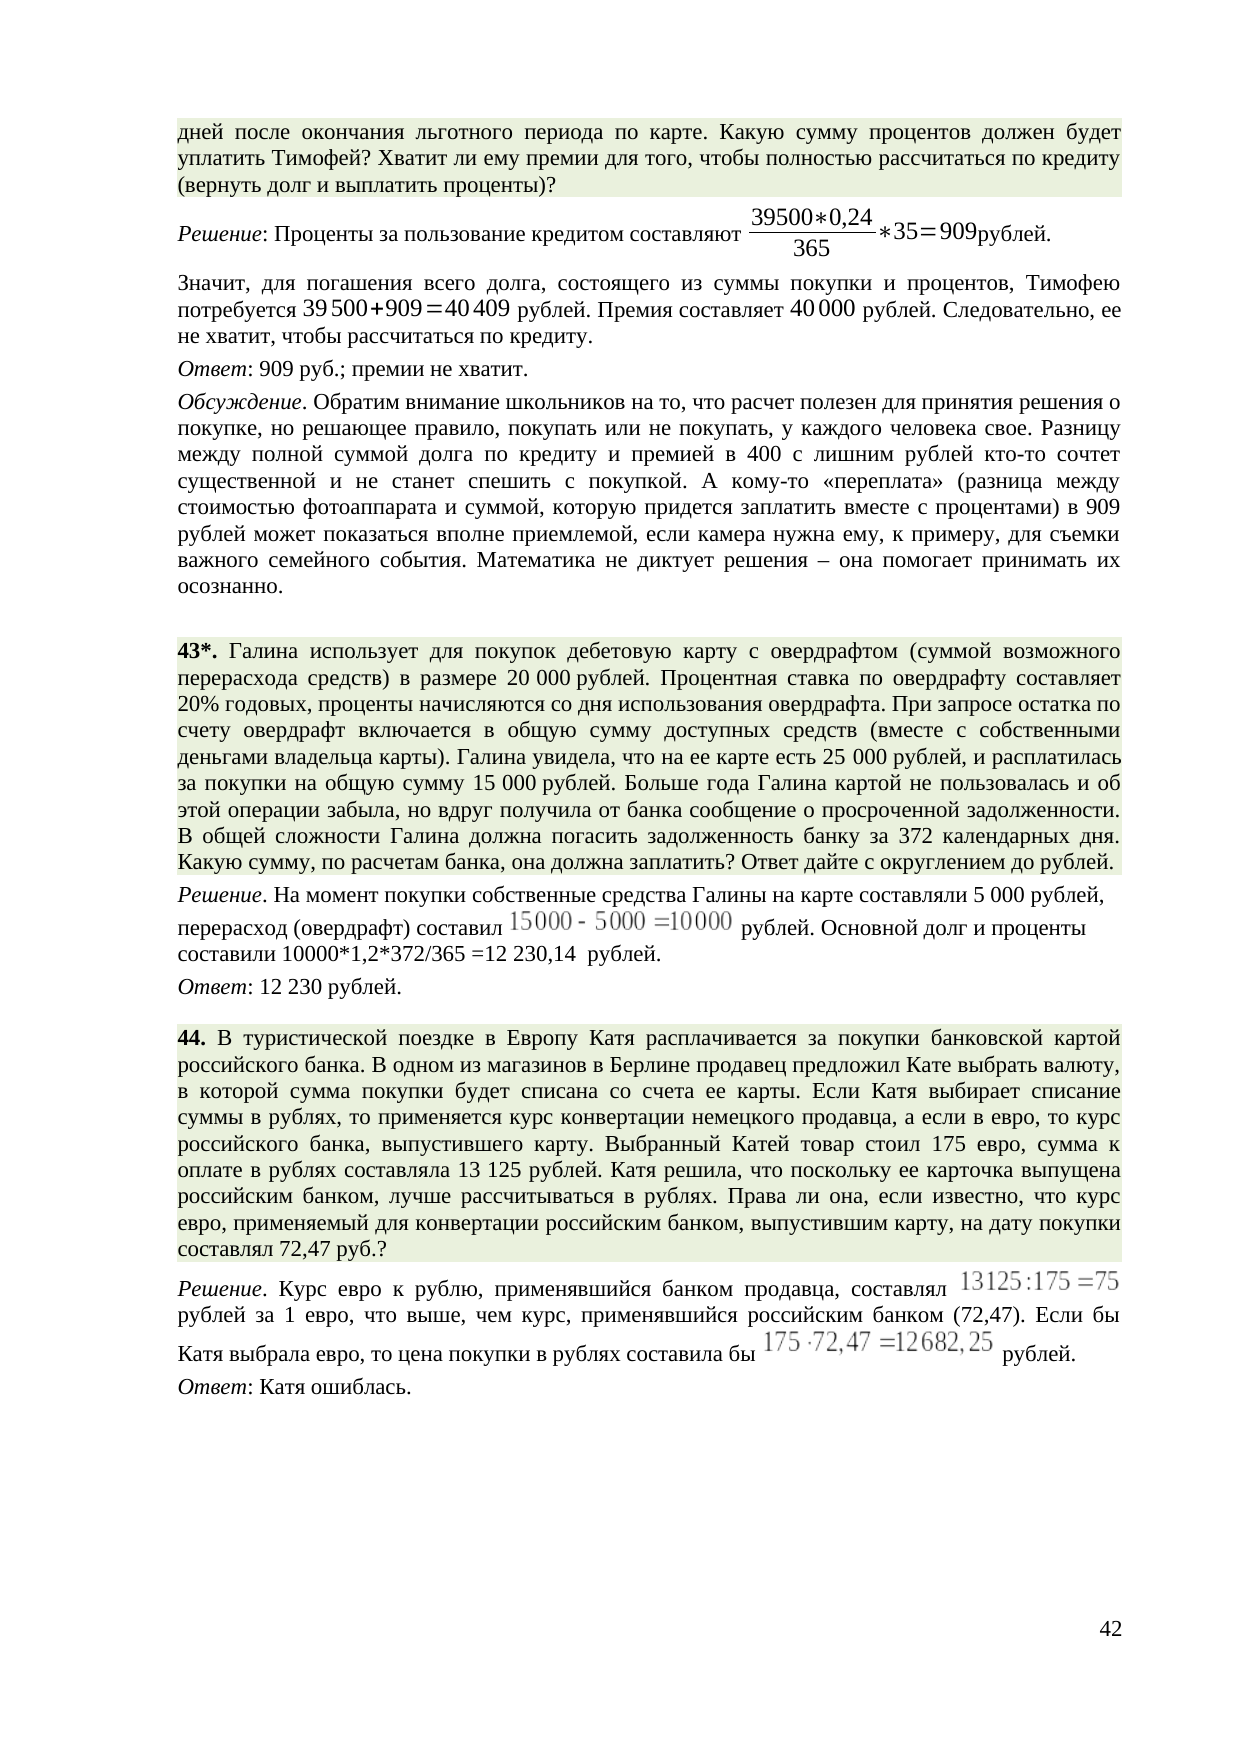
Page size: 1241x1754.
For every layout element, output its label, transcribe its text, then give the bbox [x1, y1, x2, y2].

text 43*. Галина использует для покупок дебетовую карту с овердрафтом (суммой возможного перерасхода средств) в размере 20 000 рублей. Процентная ставка по овердрафту составляет 20% годовых, проценты начисляются со дня использования овердрафта. При запросе остатка по счету овердрафт включается в общую сумму доступных средств (вместе с собственными деньгами владельца карты). Галина увидела, что на ее карте есть 25 000 рублей, и расплатилась за покупки на общую сумму 15 000 рублей. Больше года Галина картой не пользовалась и об этой операции забыла, но вдруг получила от банка сообщение о просроченной задолженности. В общей сложности Галина должна погасить задолженность банку за 372 календарных дня. Какую сумму, по расчетам банка, она должна заплатить? Ответ дайте с округлением до рублей. [177, 637, 1122, 875]
text Обсуждение. Обратим внимание школьников на то, что расчет полезен для принятия решения о покупке, но решающее правило, покупать или не покупать, у каждого человека свое. Разницу между полной суммой долга по кредиту и премией в 400 с лишним рублей кто-то сочтет существенной и не станет спешить с покупкой. А кому-то «переплата» (разница между стоимостью фотоаппарата и суммой, которую придется заплатить вместе с процентами) в 909 рублей может показаться вполне приемлемой, если камера нужна ему, к примеру, для съемки важного семейного события. Математика не диктует решения – она помогает принимать их осознанно. [177, 388, 1122, 599]
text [177, 118, 1122, 197]
text Ответ: Катя ошиблась. [177, 1373, 1122, 1399]
text Решение: Проценты за пользование кредитом составляют рублей. [177, 203, 1122, 262]
text Значит, для погашения всего долга, состоящего из суммы покупки и процентов, Тимофею потребуется рублей. Премия составляет рублей. Следовательно, ее не хватит, чтобы рассчитаться по кредиту. [177, 269, 1122, 349]
text Решение. Курс евро к рублю, применявшийся банком продавца, составлял рублей за 1 евро, что выше, чем курс, применявшийся российским банком (72,47). Если бы Катя выбрала евро, то цена покупки в рублях составила бы рублей. [177, 1268, 1122, 1367]
text Ответ: 12 230 рублей. [177, 973, 1122, 999]
text 44. В туристической поездке в Европу Катя расплачивается за покупки банковской картой российского банка. В одном из магазинов в Берлине продавец предложил Кате выбрать валюту, в которой сумма покупки будет списана со счета ее карты. Если Катя выбирает списание суммы в рублях, то применяется курс конвертации немецкого продавца, а если в евро, то курс российского банка, выпустившего карту. Выбранный Катей товар стоил 175 евро, сумма к оплате в рублях составляла 13 125 рублей. Катя решила, что поскольку ее карточка выпущена российским банком, лучше рассчитываться в рублях. Права ли она, если известно, что курс евро, применяемый для конвертации российским банком, выпустившим карту, на дату покупки составлял 72,47 руб.? [177, 1024, 1122, 1262]
text Решение. На момент покупки собственные средства Галины на карте составляли 5 000 рублей, перерасход (овердрафт) составил рублей. Основной долг и проценты составили 10000*1,2*372/365 =12 230,14 рублей. [177, 881, 1122, 967]
text Ответ: 909 руб.; премии не хватит. [177, 355, 1122, 382]
